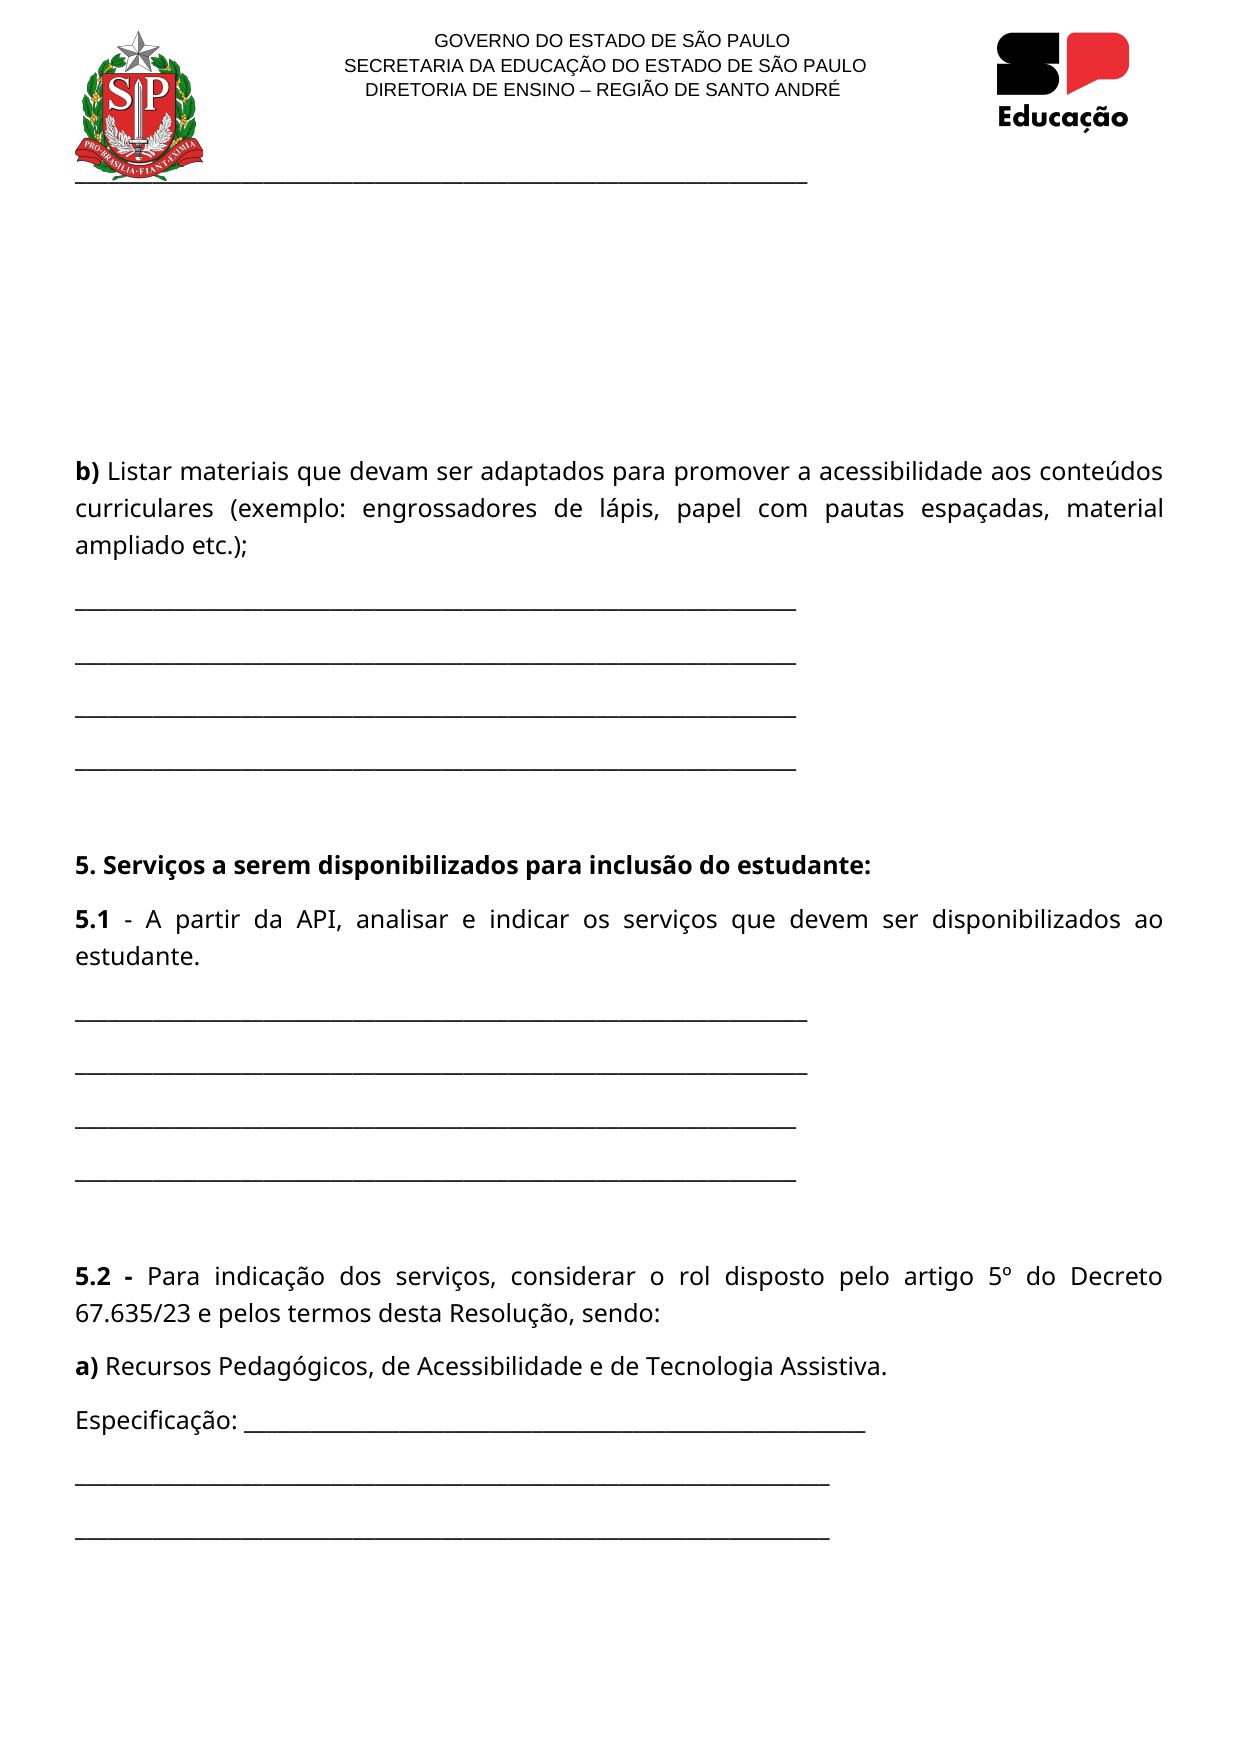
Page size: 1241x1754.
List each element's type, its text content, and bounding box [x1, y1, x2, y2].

picture [971, 31, 1160, 134]
text __________________________________________________________________ [75, 153, 1165, 187]
text _________________________________________________________________ [75, 634, 1165, 668]
text Especificação: ________________________________________________________ [75, 1402, 1165, 1436]
text __________________________________________________________________ [75, 1045, 1165, 1079]
text __________________________________________________________________ [75, 992, 1165, 1026]
text b) Listar materiais que devam ser adaptados para promover a acessibilidade aos conteúdos curriculares (exemplo: engrossadores de lápis, papel com pautas espaçadas, material ampliado etc.); [75, 454, 1165, 561]
text 5.1 - A partir da API, analisar e indicar os serviços que devem ser disponibilizados ao estudante. [75, 901, 1165, 972]
text 5.2 - Para indicação dos serviços, considerar o rol disposto pelo artigo 5º do Decreto 67.635/23 e pelos termos desta Resolução, sendo: [75, 1259, 1165, 1329]
text _________________________________________________________________ [75, 741, 1165, 775]
text ____________________________________________________________________ [75, 1509, 1165, 1543]
text a) Recursos Pedagógicos, de Acessibilidade e de Tecnologia Assistiva. [75, 1349, 1165, 1383]
picture [75, 31, 204, 153]
text _________________________________________________________________ [75, 581, 1165, 615]
text ____________________________________________________________________ [75, 1456, 1165, 1490]
text _________________________________________________________________ [75, 1098, 1165, 1132]
text _________________________________________________________________ [75, 1152, 1165, 1186]
text 5. Serviços a serem disponibilizados para inclusão do estudante: [75, 848, 1165, 882]
text _________________________________________________________________ [75, 688, 1165, 722]
